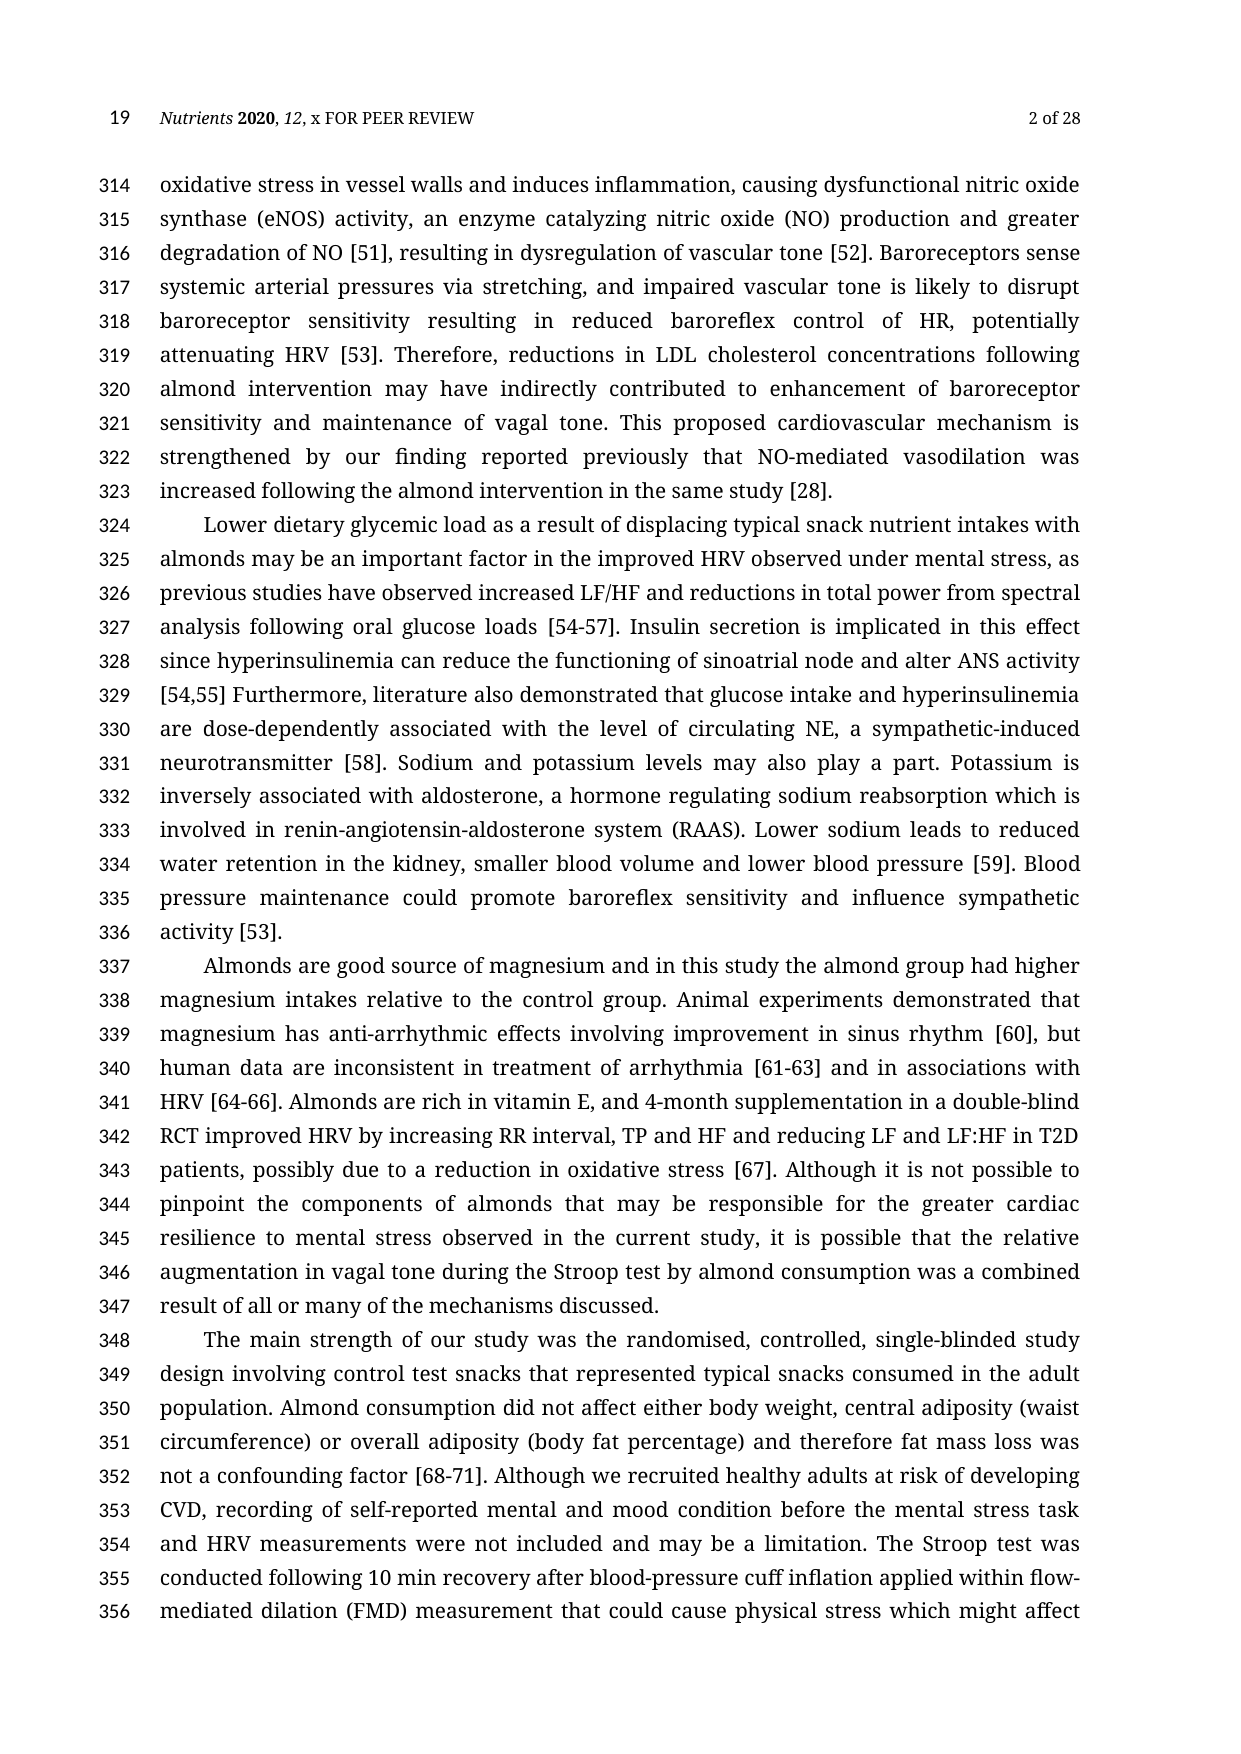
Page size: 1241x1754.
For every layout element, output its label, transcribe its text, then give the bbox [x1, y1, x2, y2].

text Almonds are good source of magnesium and in this study the almond group had higher magnesium intakes relative to the control group. Animal experiments demonstrated that magnesium has anti-arrhythmic effects involving improvement in sinus rhythm [60], but human data are inconsistent in treatment of arrhythmia [61-63] and in associations with HRV [64-66]. Almonds are rich in vitamin E, and 4-month supplementation in a double-blind RCT improved HRV by increasing RR interval, TP and HF and reducing LF and LF:HF in T2D patients, possibly due to a reduction in oxidative stress [67]. Although it is not possible to pinpoint the components of almonds that may be responsible for the greater cardiac resilience to mental stress observed in the current study, it is possible that the relative augmentation in vagal tone during the Stroop test by almond consumption was a combined result of all or many of the mechanisms discussed. [159, 949, 1081, 1322]
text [159, 168, 1081, 507]
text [159, 1322, 1081, 1628]
text Lower dietary glycemic load as a result of displacing typical snack nutrient intakes with almonds may be an important factor in the improved HRV observed under mental stress, as previous studies have observed increased LF/HF and reductions in total power from spectral analysis following oral glucose loads [54-57]. Insulin secretion is implicated in this effect since hyperinsulinemia can reduce the functioning of sinoatrial node and alter ANS activity [54,55] Furthermore, literature also demonstrated that glucose intake and hyperinsulinemia are dose-dependently associated with the level of circulating NE, a sympathetic-induced neurotransmitter [58]. Sodium and potassium levels may also play a part. Potassium is inversely associated with aldosterone, a hormone regulating sodium reabsorption which is involved in renin-angiotensin-aldosterone system (RAAS). Lower sodium leads to reduced water retention in the kidney, smaller blood volume and lower blood pressure [59]. Blood pressure maintenance could promote baroreflex sensitivity and influence sympathetic activity [53]. [159, 507, 1081, 949]
